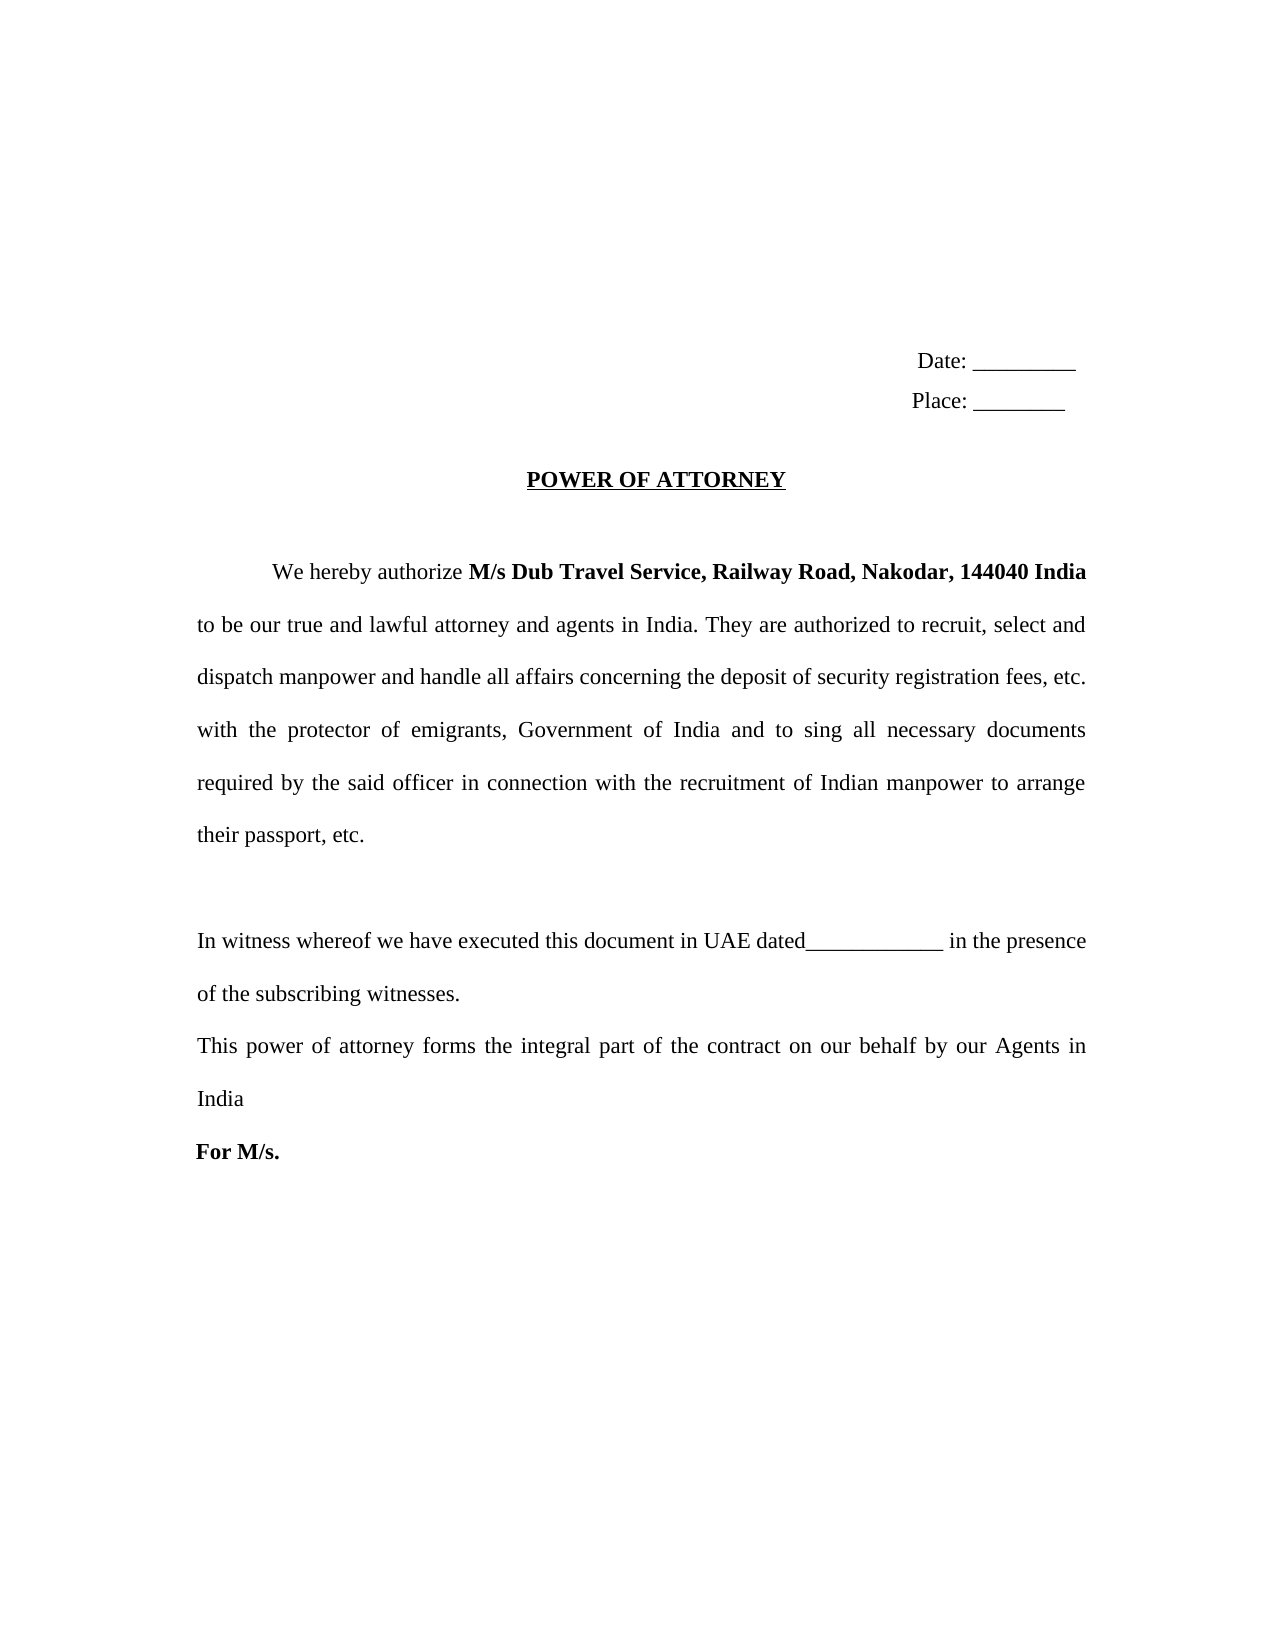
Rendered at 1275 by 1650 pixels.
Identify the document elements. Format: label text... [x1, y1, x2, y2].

text In witness whereof we have executed this document in UAE dated____________ in the presence of the subscribing witnesses. [197, 927, 1087, 1006]
text Date: _________ [150, 347, 1087, 374]
text We hereby authorize M/s Dub Travel Service, Railway Road, Nakodar, 144040 India to be our true and lawful attorney and agents in India. They are authorized to recruit, select and dispatch manpower and handle all affairs concerning the deposit of security registration fees, etc. with the protector of emigrants, Government of India and to sing all necessary documents required by the said officer in connection with the recruitment of Indian manpower to arrange their passport, etc. [197, 558, 1087, 848]
text Place: ________ [150, 387, 1087, 413]
text This power of attorney forms the integral part of the contract on our behalf by our Agents in India [197, 1032, 1087, 1111]
text For M/s. [150, 1138, 1087, 1164]
text POWER OF ATTORNEY [150, 466, 1087, 492]
